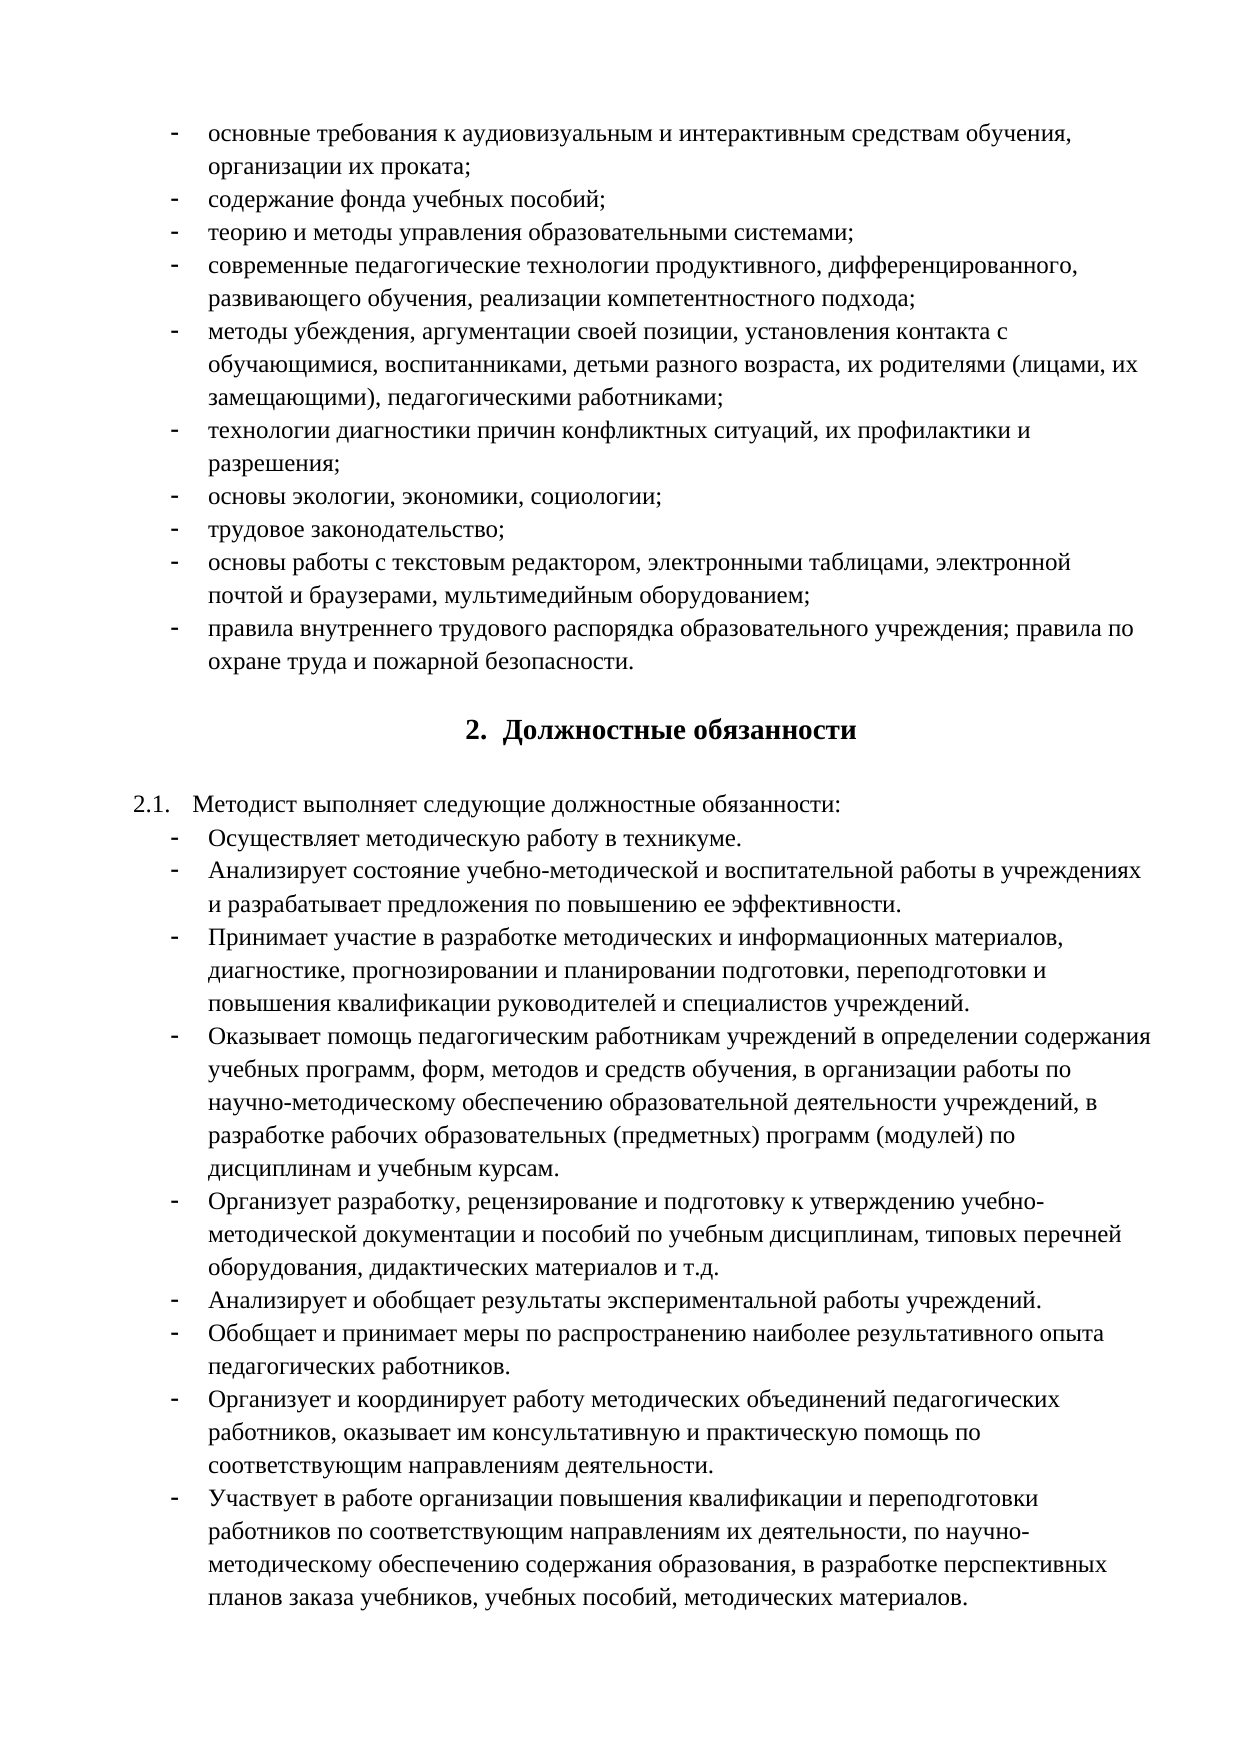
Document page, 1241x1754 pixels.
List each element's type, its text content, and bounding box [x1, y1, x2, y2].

list основные требования к аудиовизуальным и интерактивным средствам обучения, организации их проката; [170, 118, 1152, 180]
list Осуществляет методическую работу в техникуме. [170, 823, 1152, 851]
list Методист выполняет следующие должностные обязанности: [133, 789, 1152, 818]
list трудовое законодательство; [170, 514, 1152, 543]
list Организует и координирует работу методических объединений педагогических работников, оказывает им консультативную и практическую помощь по соответствующим направлениям деятельности. [170, 1384, 1152, 1479]
list Анализирует состояние учебно-методической и воспитательной работы в учреждениях и разрабатывает предложения по повышению ее эффективности. [170, 856, 1152, 917]
list Оказывает помощь педагогическим работникам учреждений в определении содержания учебных программ, форм, методов и средств обучения, в организации работы по научно-методическому обеспечению образовательной деятельности учреждений, в разработке рабочих образовательных (предметных) программ (модулей) по дисциплинам и учебным курсам. [170, 1021, 1152, 1182]
list Должностные обязанности [170, 712, 1152, 746]
list основы экологии, экономики, социологии; [170, 481, 1152, 510]
list теорию и методы управления образовательными системами; [170, 217, 1152, 246]
list содержание фонда учебных пособий; [170, 184, 1152, 213]
list технологии диагностики причин конфликтных ситуаций, их профилактики и разрешения; [170, 415, 1152, 477]
list Участвует в работе организации повышения квалификации и переподготовки работников по соответствующим направлениям их деятельности, по научно-методическому обеспечению содержания образования, в разработке перспективных планов заказа учебников, учебных пособий, методических материалов. [170, 1483, 1152, 1611]
list Обобщает и принимает меры по распространению наиболее результативного опыта педагогических работников. [170, 1318, 1152, 1380]
list правила внутреннего трудового распорядка образовательного учреждения; правила по охране труда и пожарной безопасности. [170, 613, 1152, 675]
list методы убеждения, аргументации своей позиции, установления контакта с обучающимися, воспитанниками, детьми разного возраста, их родителями (лицами, их замещающими), педагогическими работниками; [170, 316, 1152, 411]
list современные педагогические технологии продуктивного, дифференцированного, развивающего обучения, реализации компетентностного подхода; [170, 250, 1152, 312]
list Организует разработку, рецензирование и подготовку к утверждению учебно-методической документации и пособий по учебным дисциплинам, типовых перечней оборудования, дидактических материалов и т.д. [170, 1186, 1152, 1281]
list Анализирует и обобщает результаты экспериментальной работы учреждений. [170, 1285, 1152, 1314]
list Принимает участие в разработке методических и информационных материалов, диагностике, прогнозировании и планировании подготовки, переподготовки и повышения квалификации руководителей и специалистов учреждений. [170, 922, 1152, 1016]
list основы работы с текстовым редактором, электронными таблицами, электронной почтой и браузерами, мультимедийным оборудованием; [170, 547, 1152, 609]
